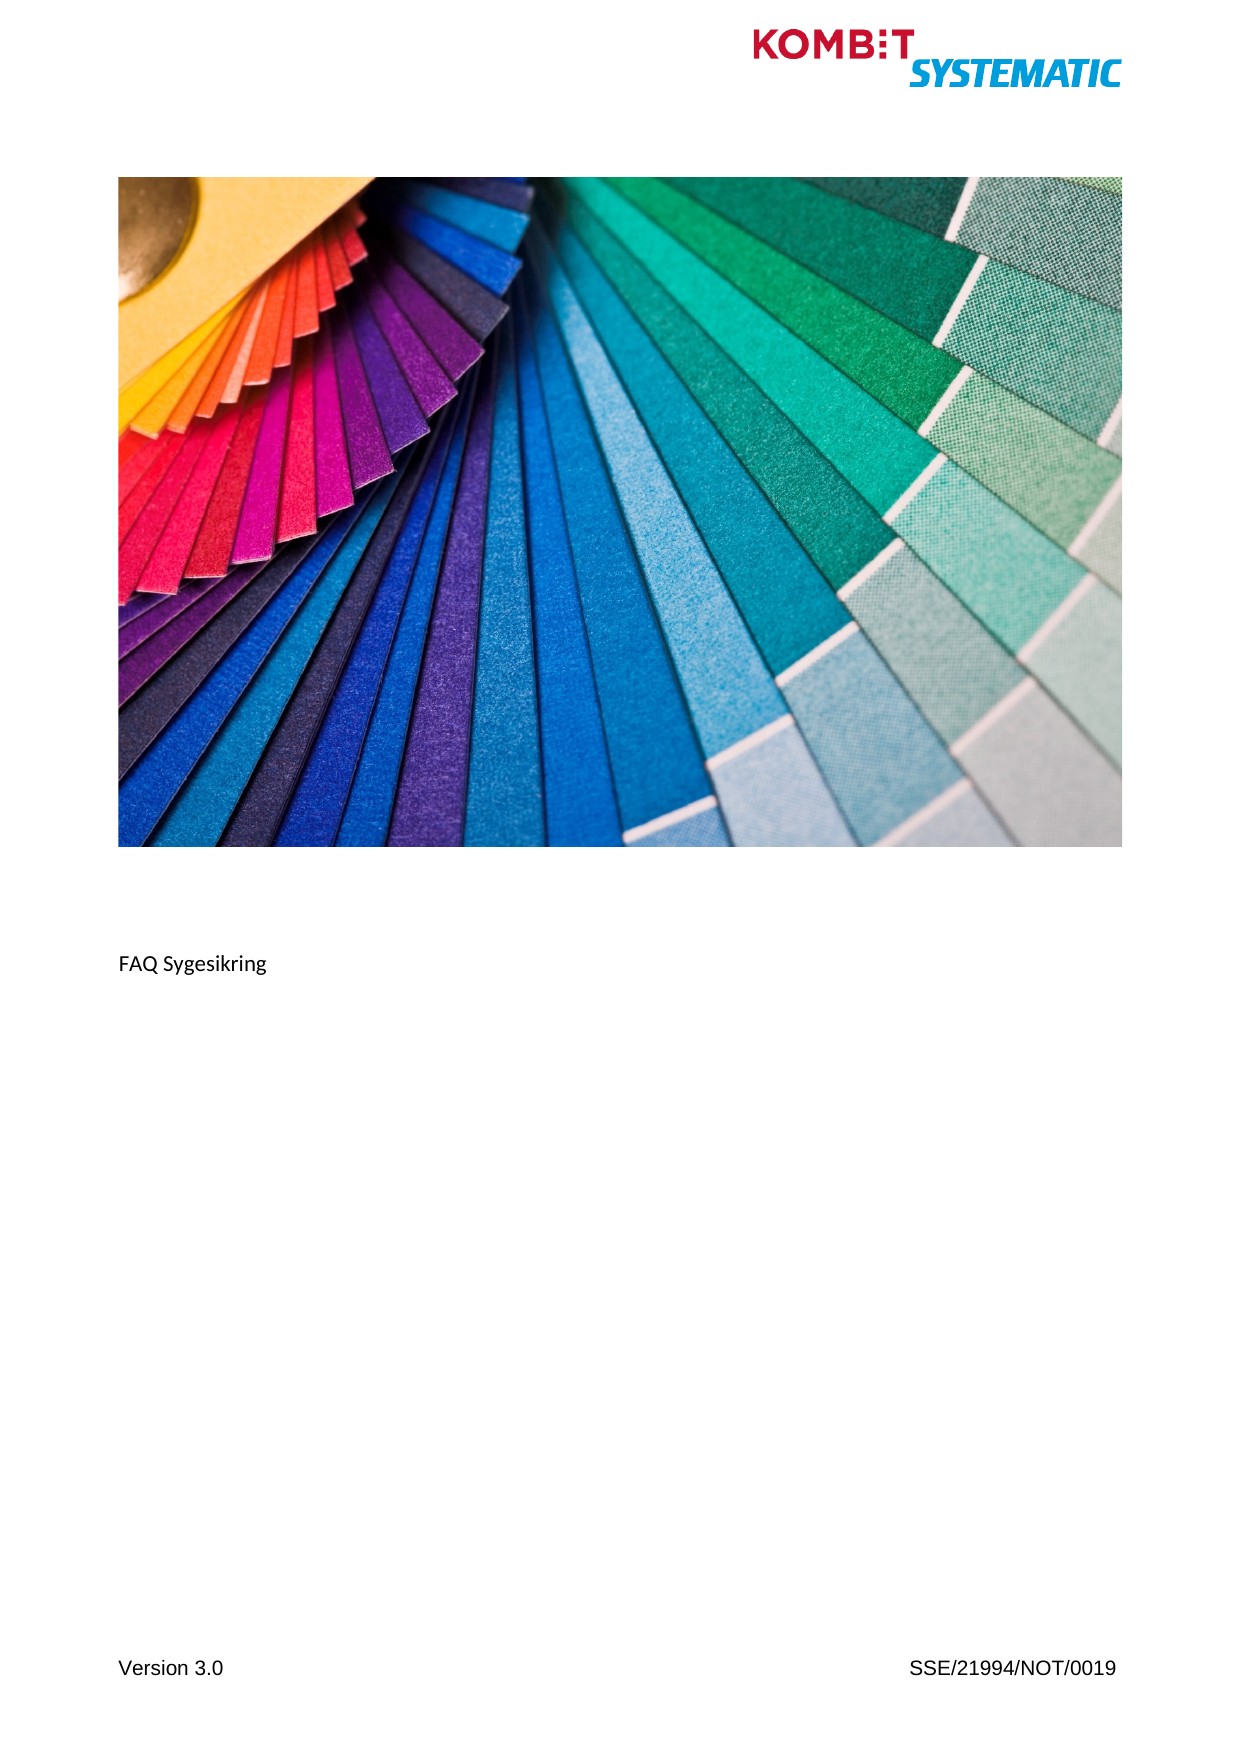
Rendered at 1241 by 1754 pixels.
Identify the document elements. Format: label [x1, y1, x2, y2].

picture [753, 29, 915, 59]
picture [118, 177, 1123, 847]
